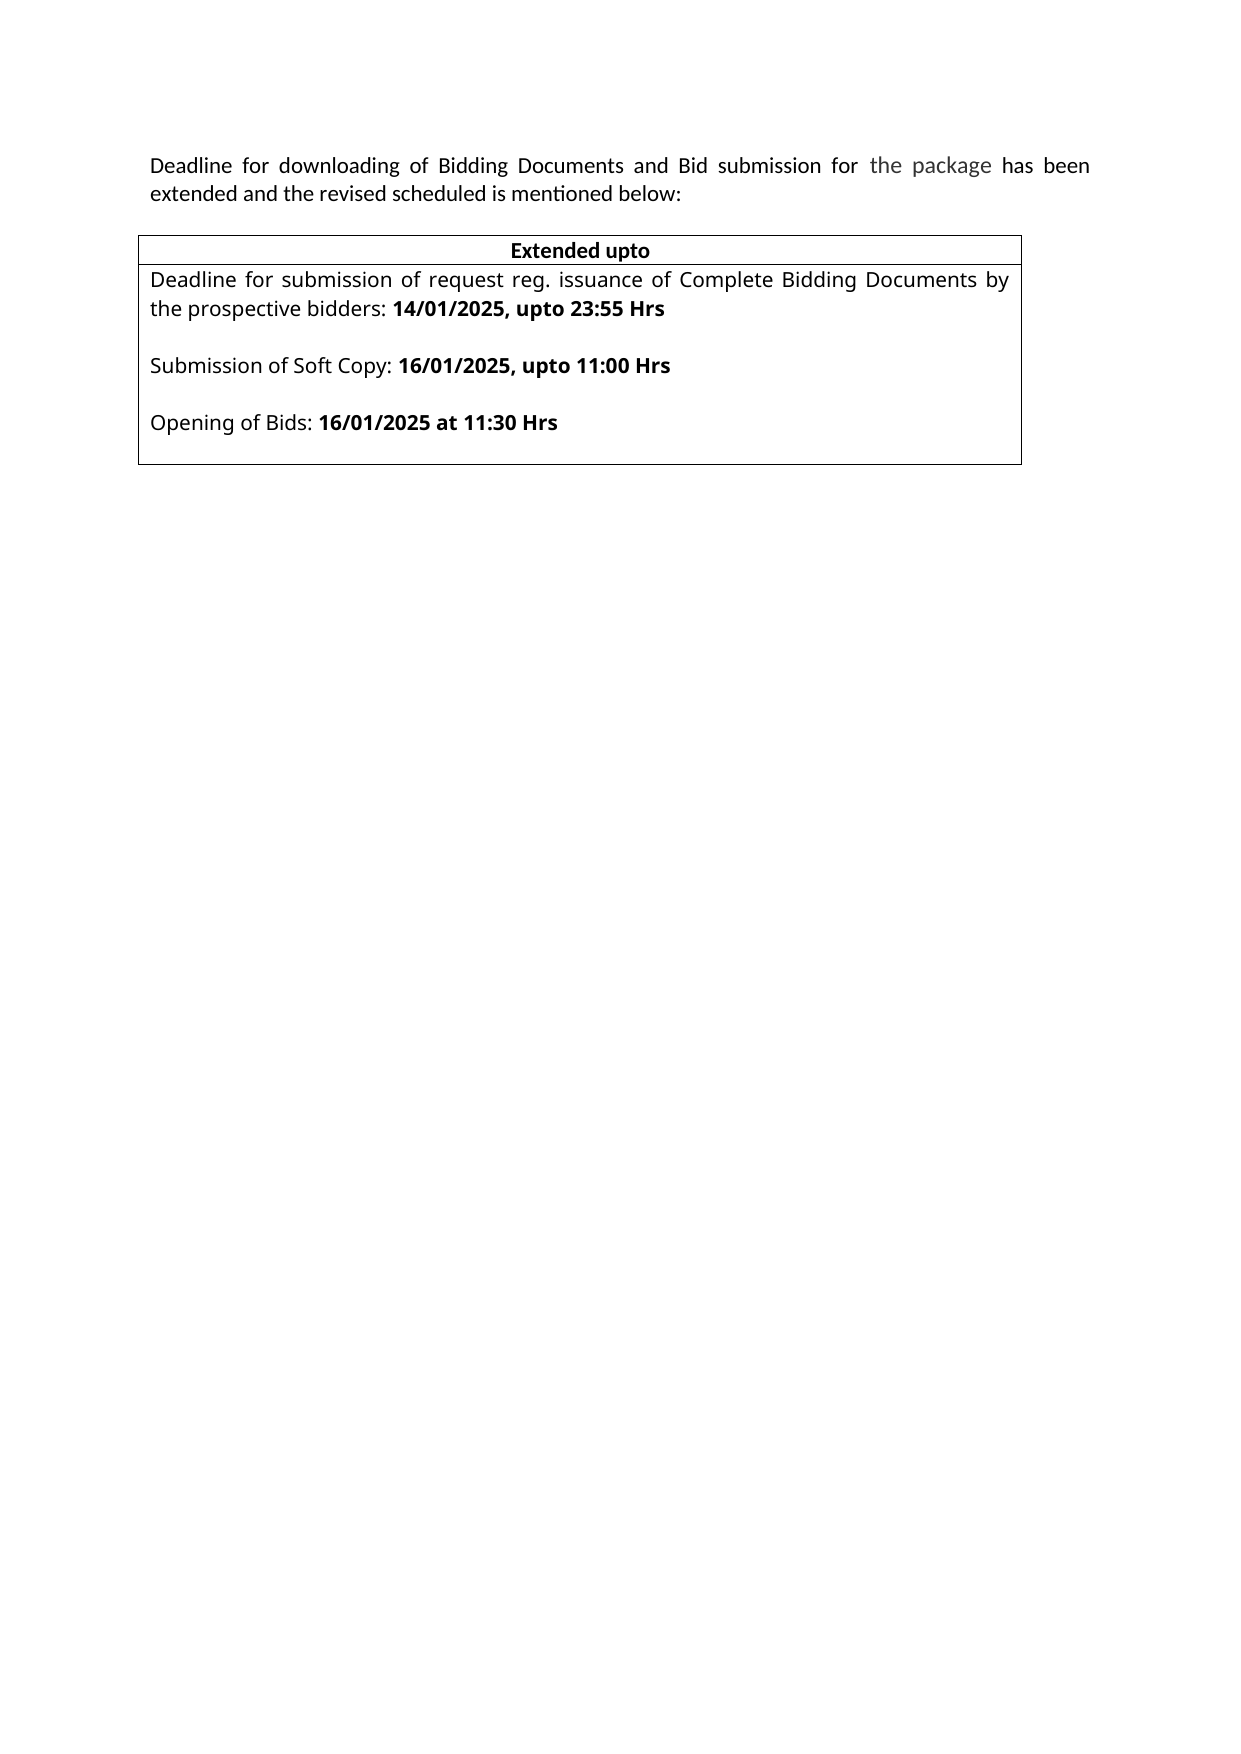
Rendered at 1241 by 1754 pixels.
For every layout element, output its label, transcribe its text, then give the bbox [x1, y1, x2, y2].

text Deadline for downloading of Bidding Documents and Bid submission for the package has been extended and the revised scheduled is mentioned below: [150, 150, 1090, 207]
table_header Extended upto [139, 236, 1021, 264]
table_cell Deadline for submission of request reg. issuance of Complete Bidding Documents by the prospective bidders: 14/01/2025, upto 23:55 Hrs Submission of Soft Copy: 16/01/2025, upto 11:00 Hrs Opening of Bids: 16/01/2025 at 11:30 Hrs [139, 265, 1021, 464]
